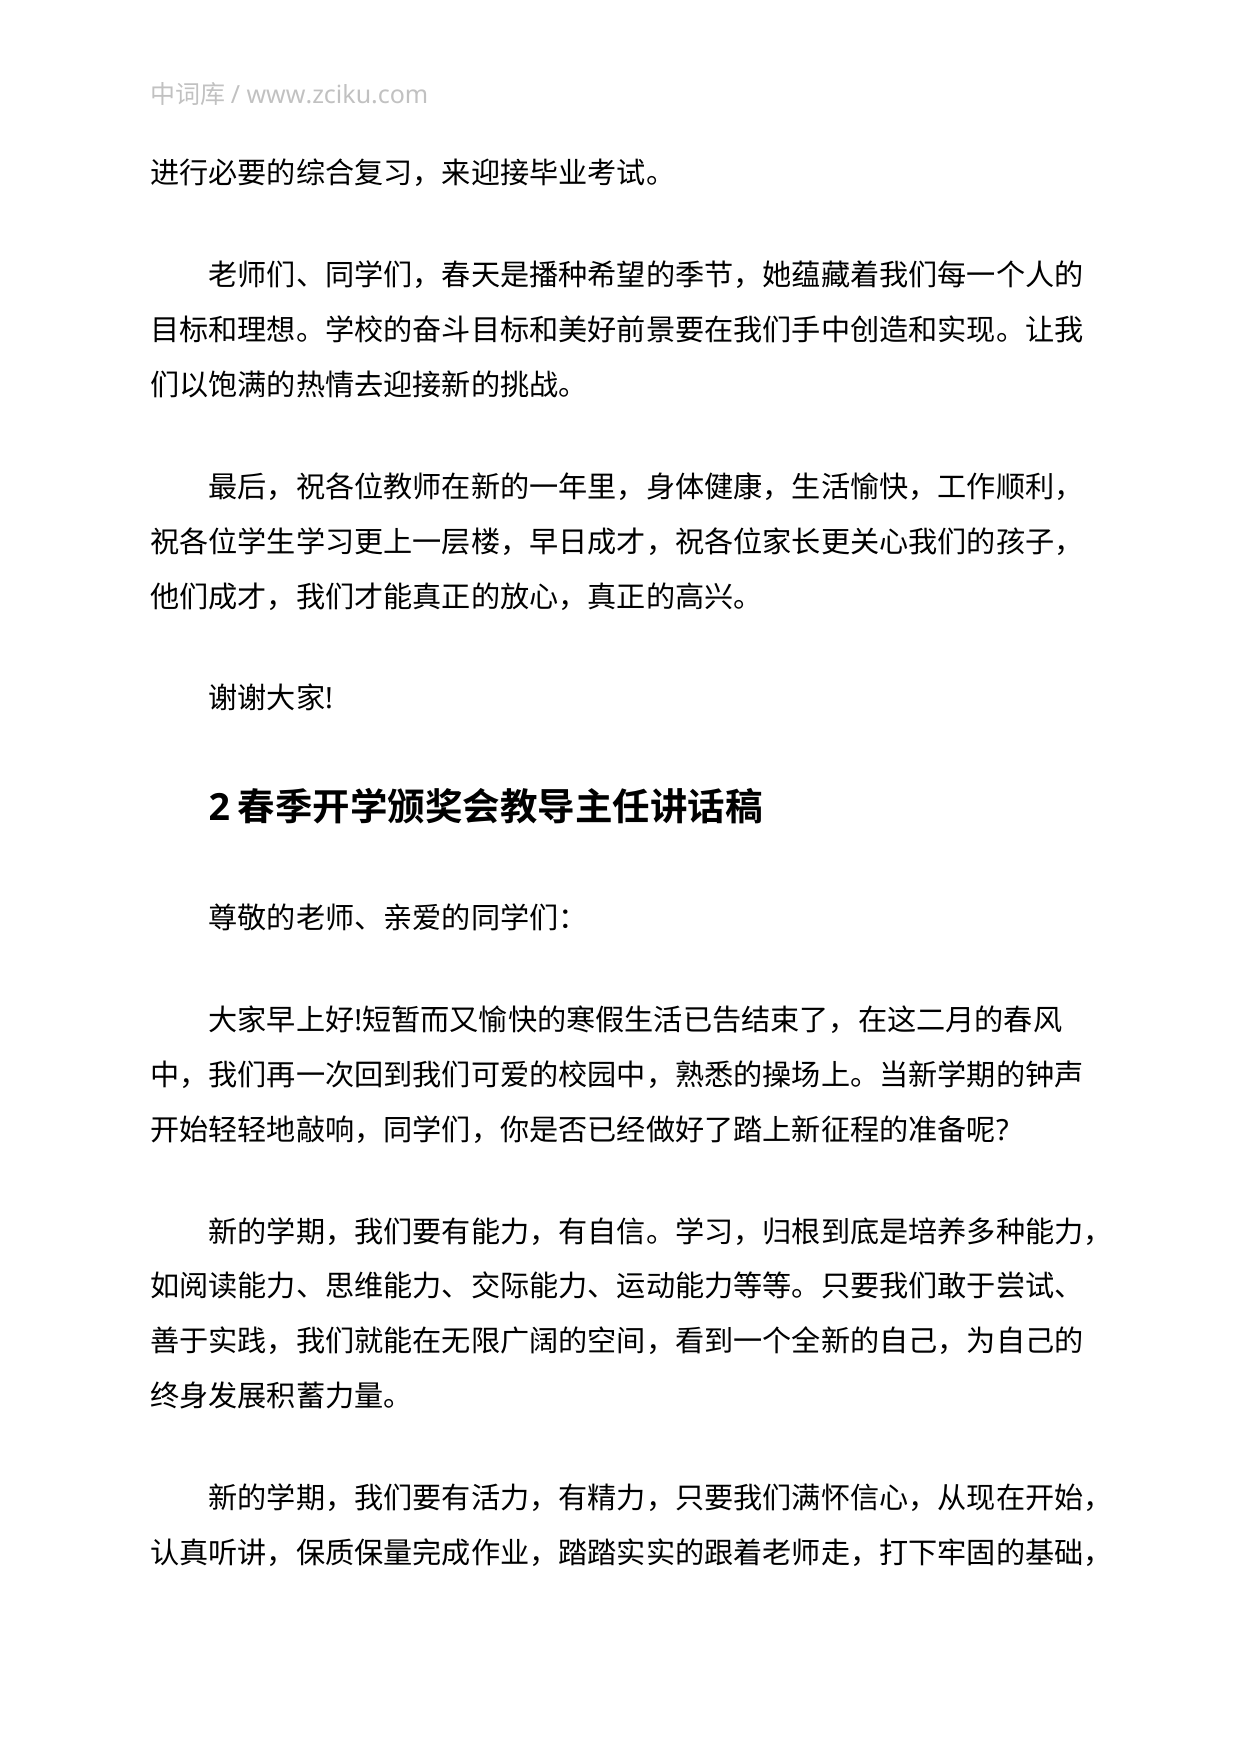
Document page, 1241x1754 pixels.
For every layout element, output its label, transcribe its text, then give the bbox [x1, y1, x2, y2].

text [150, 150, 1090, 192]
text 大家早上好!短暂而又愉快的寒假生活已告结束了，在这二月的春风中，我们再一次回到我们可爱的校园中，熟悉的操场上。当新学期的钟声开始轻轻地敲响，同学们，你是否已经做好了踏上新征程的准备呢? [150, 996, 1090, 1148]
text 谢谢大家! [150, 675, 1090, 717]
text 最后，祝各位教师在新的一年里，身体健康，生活愉快，工作顺利，祝各位学生学习更上一层楼，早日成才，祝各位家长更关心我们的孩子，他们成才，我们才能真正的放心，真正的高兴。 [150, 463, 1090, 615]
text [150, 1474, 1090, 1572]
text 2春季开学颁奖会教导主任讲话稿 [150, 777, 1090, 831]
text 新的学期，我们要有能力，有自信。学习，归根到底是培养多种能力，如阅读能力、思维能力、交际能力、运动能力等等。只要我们敢于尝试、善于实践，我们就能在无限广阔的空间，看到一个全新的自己，为自己的终身发展积蓄力量。 [150, 1208, 1090, 1415]
text 老师们、同学们，春天是播种希望的季节，她蕴藏着我们每一个人的目标和理想。学校的奋斗目标和美好前景要在我们手中创造和实现。让我们以饱满的热情去迎接新的挑战。 [150, 252, 1090, 404]
text 尊敬的老师、亲爱的同学们： [150, 894, 1090, 937]
